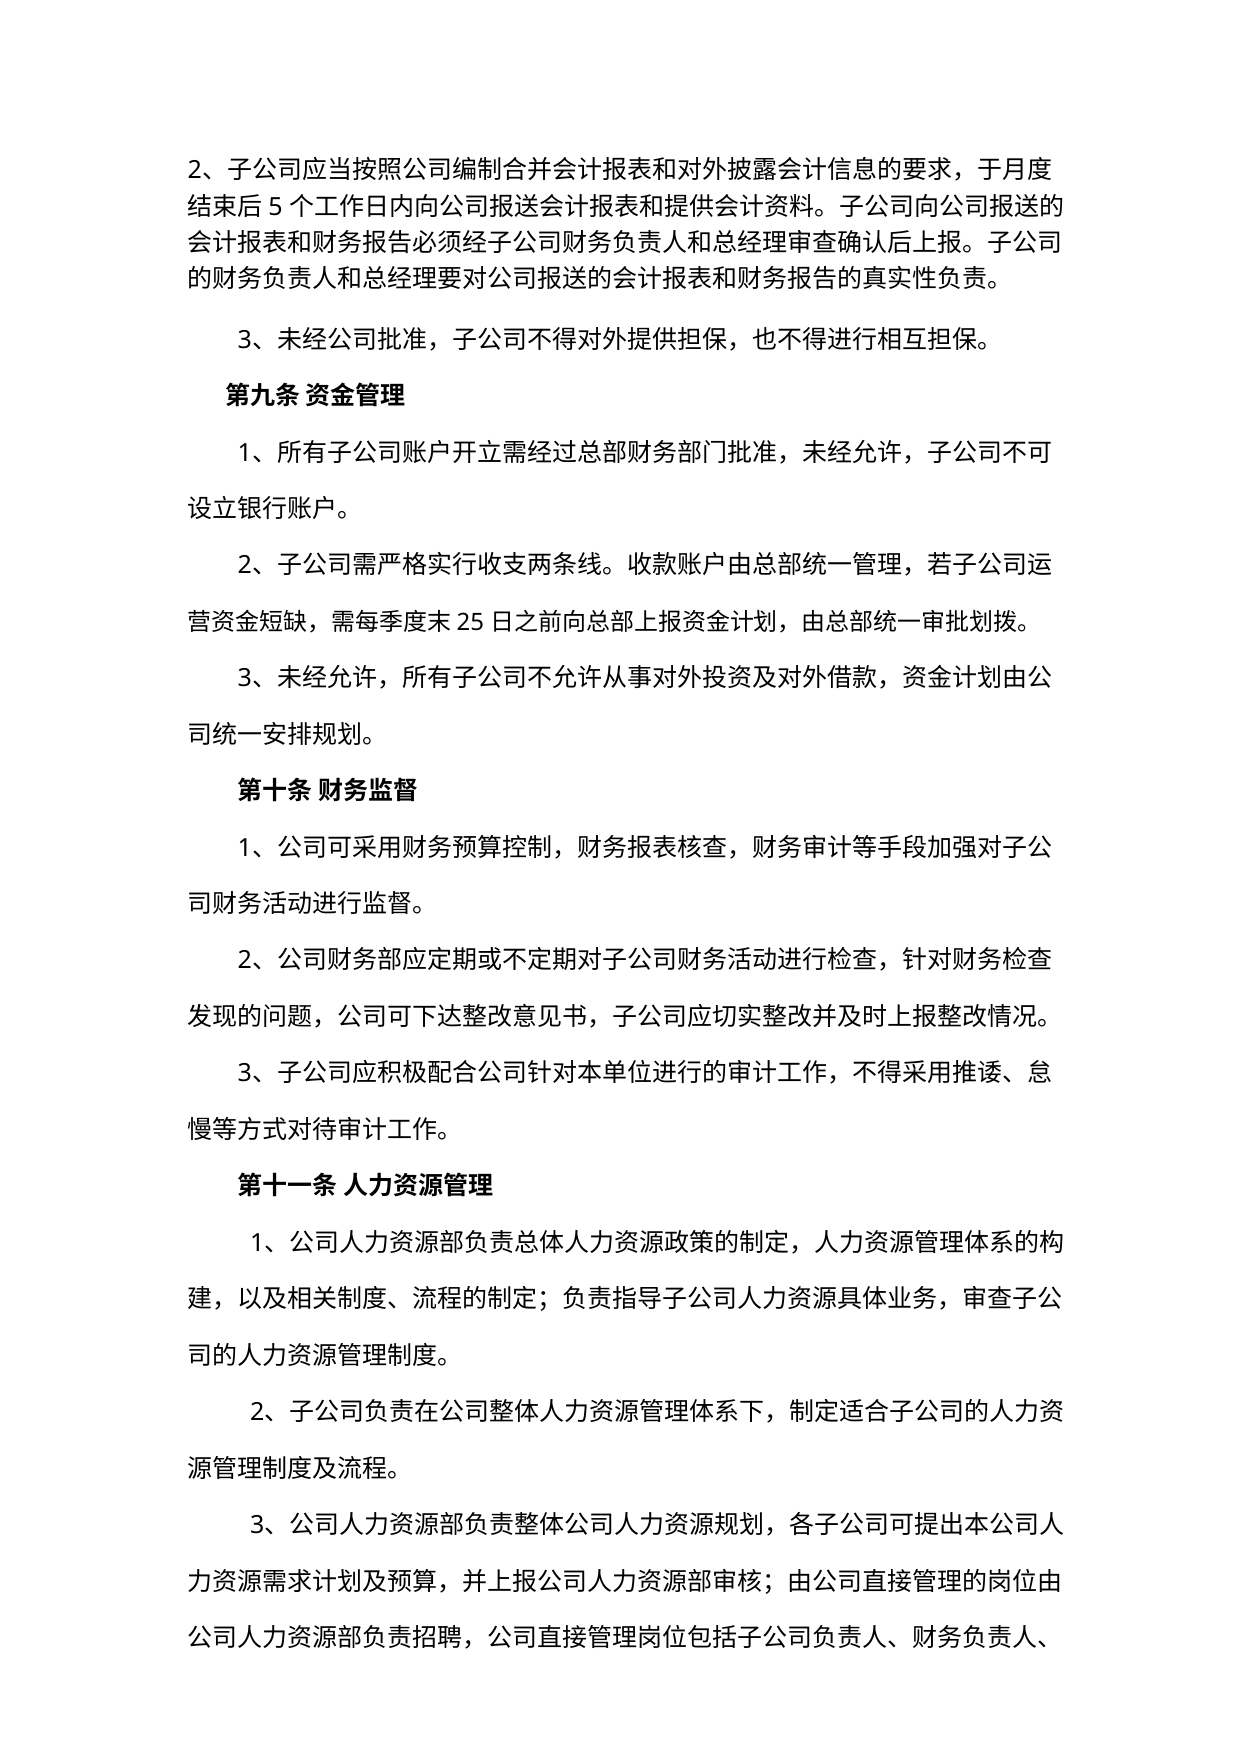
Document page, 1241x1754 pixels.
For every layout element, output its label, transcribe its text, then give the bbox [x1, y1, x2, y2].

text 2、子公司应当按照公司编制合并会计报表和对外披露会计信息的要求，于月度结束后 5 个工作日内向公司报送会计报表和提供会计资料。子公司向公司报送的会计报表和财务报告必须经子公司财务负责人和总经理审查确认后上报。子公司的财务负责人和总经理要对公司报送的会计报表和财务报告的真实性负责。 [187, 150, 1065, 295]
text 营资金短缺，需每季度末 25 日之前向总部上报资金计划，由总部统一审批划拨。 [187, 603, 1065, 637]
text 3、公司人力资源部负责整体公司人力资源规划，各子公司可提出本公司人 [250, 1504, 1065, 1541]
text 建，以及相关制度、流程的制定；负责指导子公司人力资源具体业务，审查子公 [187, 1279, 1065, 1315]
text 3、子公司应积极配合公司针对本单位进行的审计工作，不得采用推诿、怠 [237, 1053, 1065, 1089]
text 慢等方式对待审计工作。 [187, 1109, 1065, 1146]
text 司财务活动进行监督。 [187, 883, 1065, 920]
text 2、子公司负责在公司整体人力资源管理体系下，制定适合子公司的人力资 [250, 1392, 1065, 1428]
text 司的人力资源管理制度。 [187, 1335, 1065, 1371]
text 第十一条 人力资源管理 [237, 1166, 1065, 1202]
text 发现的问题，公司可下达整改意见书，子公司应切实整改并及时上报整改情况。 [187, 996, 1065, 1033]
text 司统一安排规划。 [187, 714, 1065, 750]
text 1、公司人力资源部负责总体人力资源政策的制定，人力资源管理体系的构 [250, 1222, 1065, 1258]
text 1、公司可采用财务预算控制，财务报表核查，财务审计等手段加强对子公 [237, 827, 1065, 863]
text 力资源需求计划及预算，并上报公司人力资源部审核；由公司直接管理的岗位由 [187, 1561, 1065, 1597]
text 3、未经允许，所有子公司不允许从事对外投资及对外借款，资金计划由公 [237, 658, 1065, 694]
text 1、所有子公司账户开立需经过总部财务部门批准，未经允许，子公司不可 [237, 432, 1065, 468]
text 设立银行账户。 [187, 488, 1065, 525]
text 3、未经公司批准，子公司不得对外提供担保，也不得进行相互担保。 [237, 319, 1065, 355]
text 公司人力资源部负责招聘，公司直接管理岗位包括子公司负责人、财务负责人、 [187, 1617, 1065, 1654]
text 2、子公司需严格实行收支两条线。收款账户由总部统一管理，若子公司运 [237, 545, 1065, 581]
text 第十条 财务监督 [237, 771, 1065, 807]
text 2、公司财务部应定期或不定期对子公司财务活动进行检查，针对财务检查 [237, 940, 1065, 976]
text 第九条 资金管理 [225, 376, 1065, 412]
text 源管理制度及流程。 [187, 1448, 1065, 1484]
